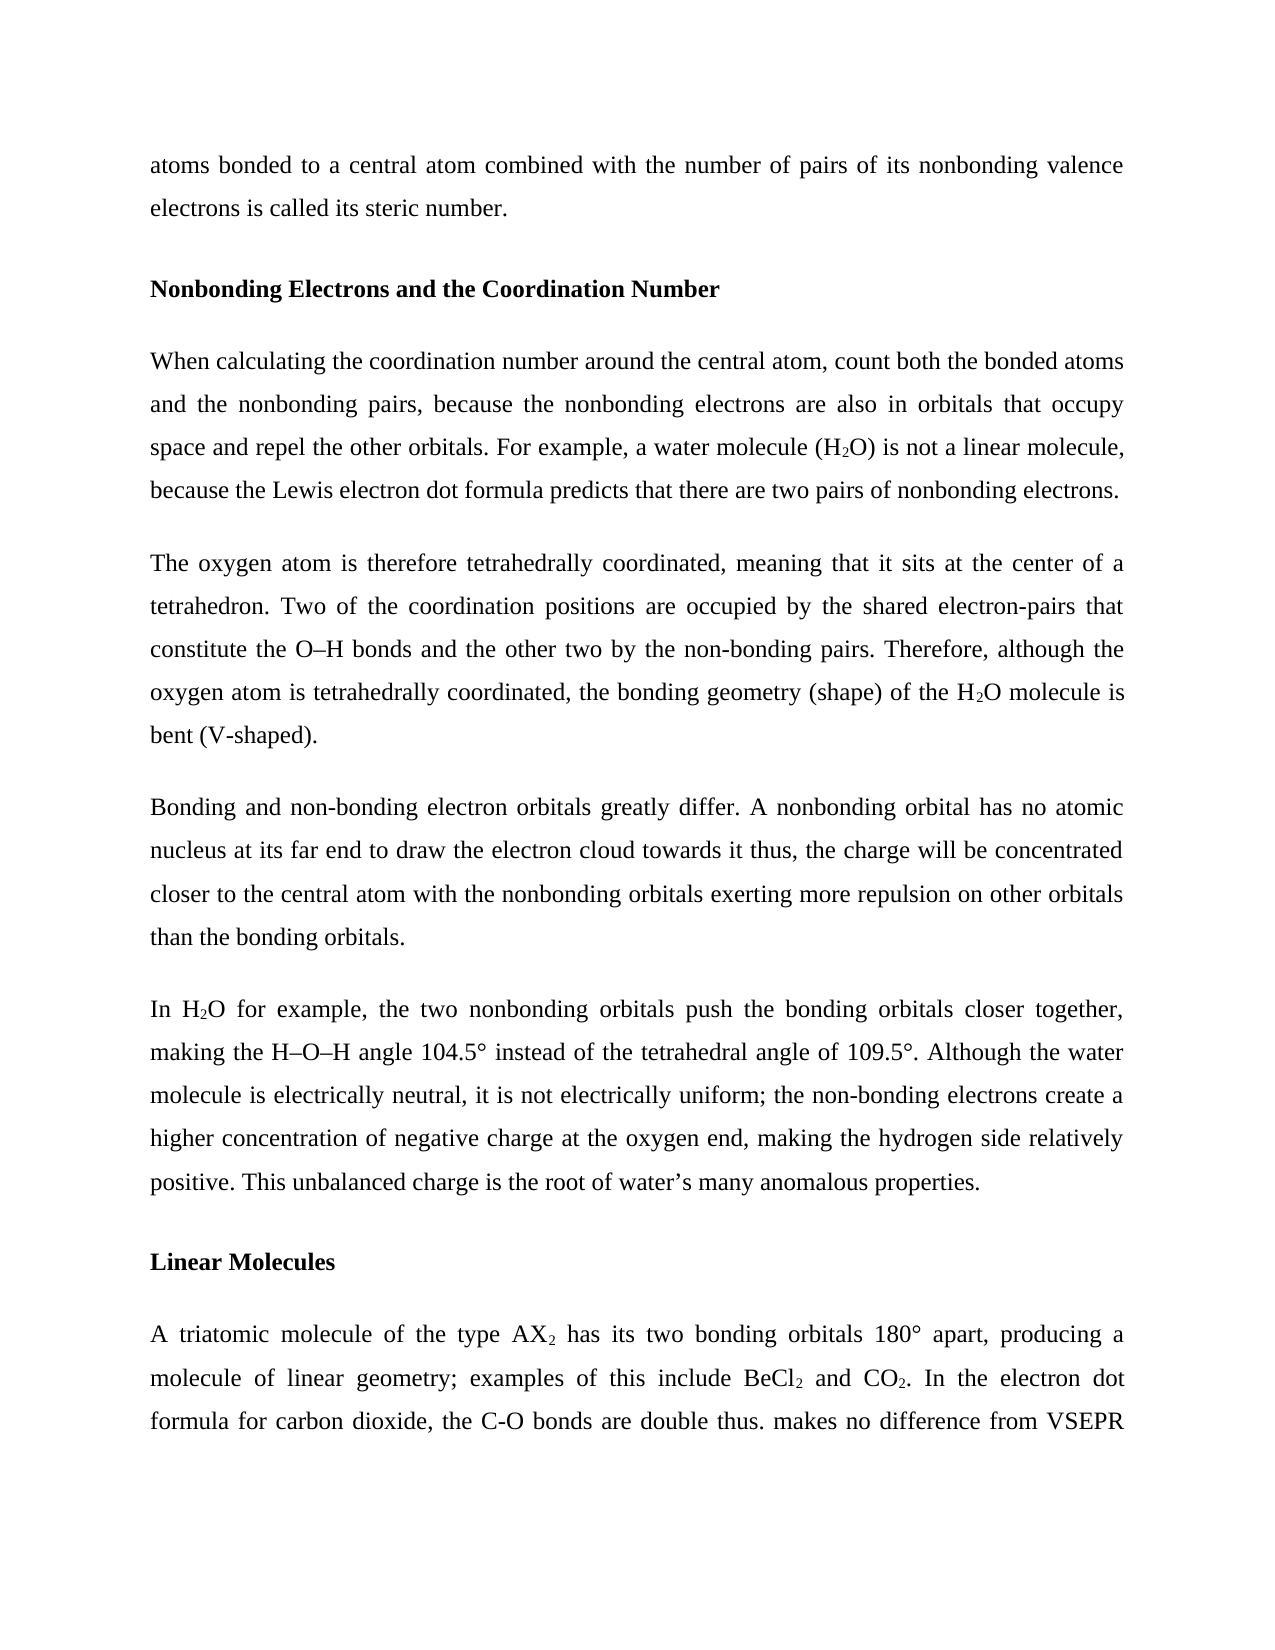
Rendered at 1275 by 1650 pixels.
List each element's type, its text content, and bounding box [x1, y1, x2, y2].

text The oxygen atom is therefore tetrahedrally coordinated, meaning that it sits at the center of a tetrahedron. Two of the coordination positions are occupied by the shared electron-pairs that constitute the O–H bonds and the other two by the non-bonding pairs. Therefore, although the oxygen atom is tetrahedrally coordinated, the bonding geometry (shape) of the H2O molecule is bent (V-shaped). [150, 548, 1125, 749]
text In H2O for example, the two nonbonding orbitals push the bonding orbitals closer together, making the H–O–H angle 104.5° instead of the tetrahedral angle of 109.5°. Although the water molecule is electrically neutral, it is not electrically uniform; the non-bonding electrons create a higher concentration of negative charge at the oxygen end, making the hydrogen side relatively positive. This unbalanced charge is the root of water’s many anomalous properties. [150, 994, 1125, 1195]
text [150, 1319, 1125, 1434]
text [150, 150, 1125, 222]
subtitle Nonbonding Electrons and the Coordination Number [150, 274, 1125, 302]
text When calculating the coordination number around the central atom, count both the bonded atoms and the nonbonding pairs, because the nonbonding electrons are also in orbitals that occupy space and repel the other orbitals. For example, a water molecule (H2O) is not a linear molecule, because the Lewis electron dot formula predicts that there are two pairs of nonbonding electrons. [150, 346, 1125, 504]
text Bonding and non-bonding electron orbitals greatly differ. A nonbonding orbital has no atomic nucleus at its far end to draw the electron cloud towards it thus, the charge will be concentrated closer to the central atom with the nonbonding orbitals exerting more repulsion on other orbitals than the bonding orbitals. [150, 792, 1125, 951]
subtitle Linear Molecules [150, 1247, 1125, 1276]
